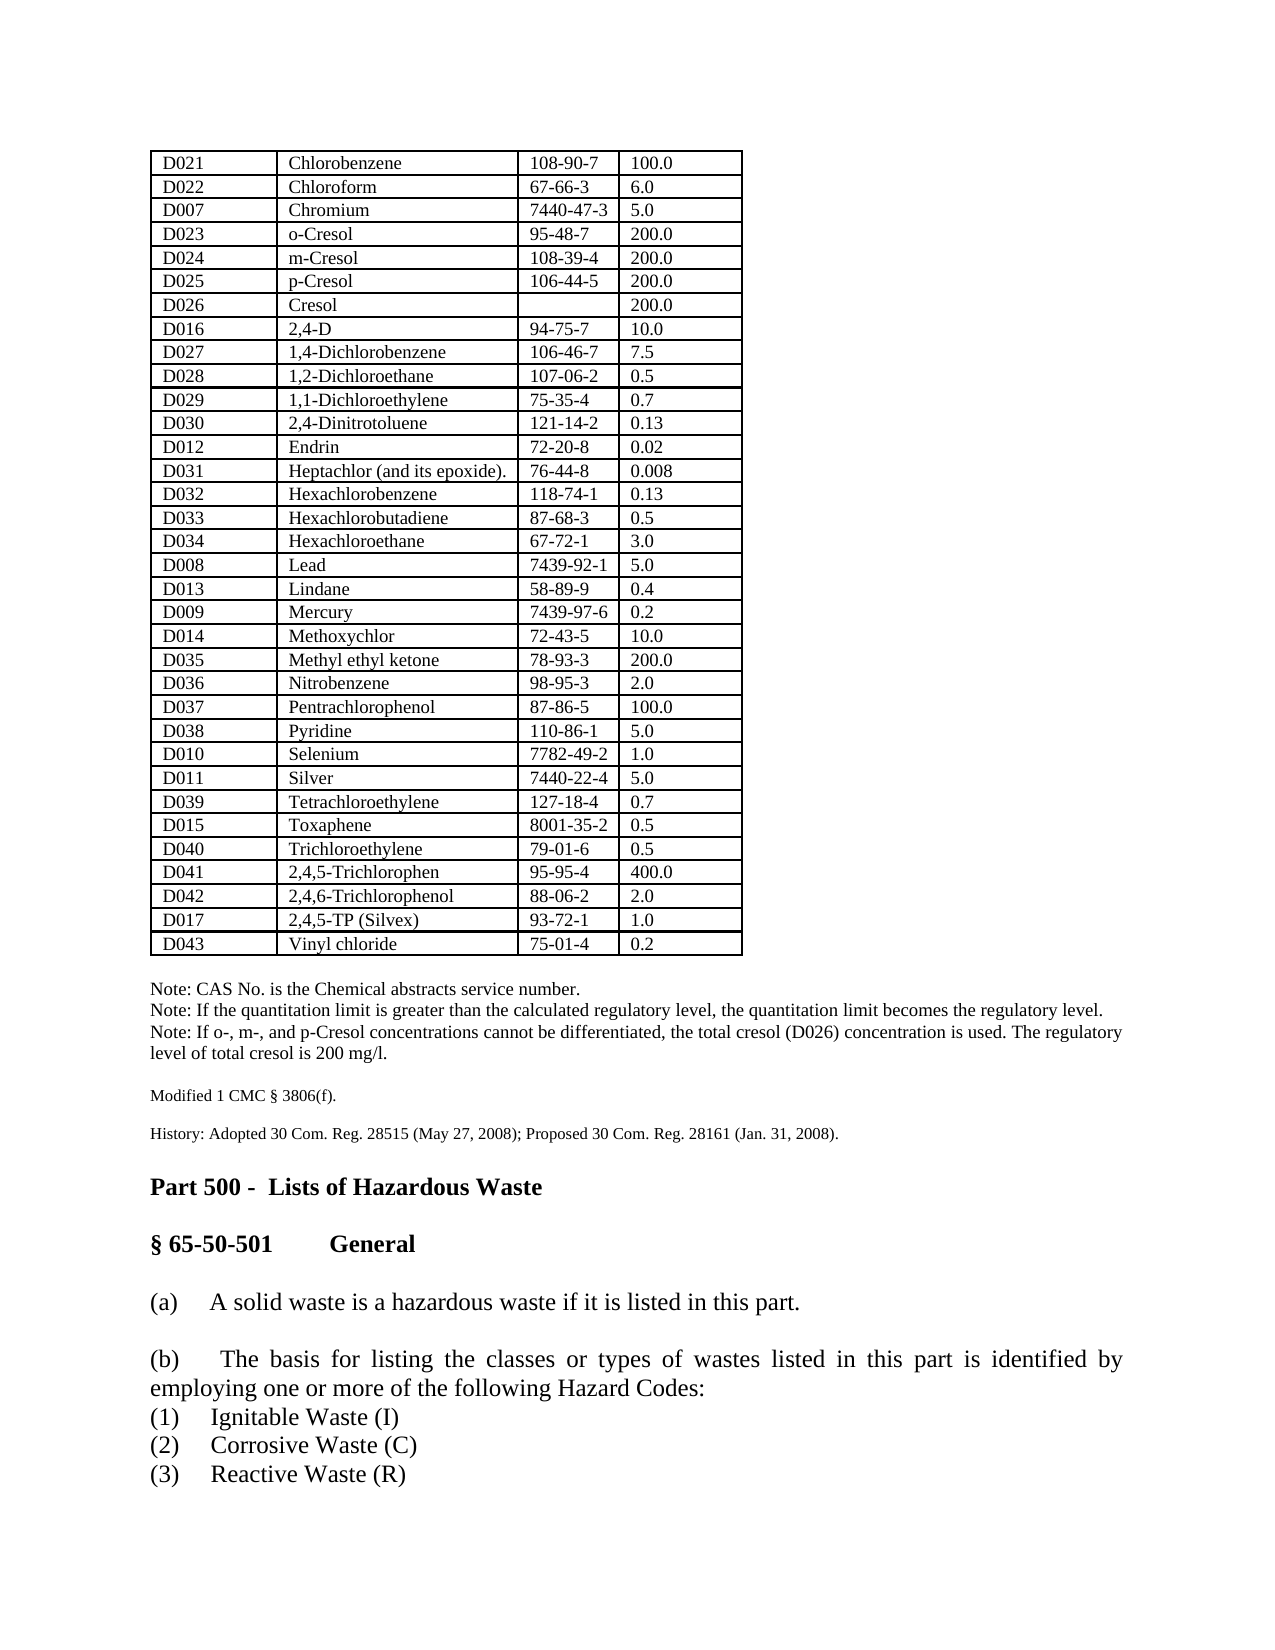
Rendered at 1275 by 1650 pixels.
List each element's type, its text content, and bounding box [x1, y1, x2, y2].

table_cell D030 [152, 412, 276, 434]
table_cell D034 [152, 530, 276, 552]
table_cell 95-95-4 [519, 861, 618, 883]
table_cell Hexachlorobenzene [278, 483, 517, 505]
text Part 500 - Lists of Hazardous Waste [150, 1172, 1125, 1200]
text Note: If o-, m-, and p-Cresol concentrations cannot be differentiated, the total cresol (D026) concentration is used. The regulatory level of total cresol is 200 mg/l. [150, 1021, 1125, 1064]
table_cell Toxaphene [278, 814, 517, 836]
table_cell Tetrachloroethylene [278, 791, 517, 812]
table_cell Methoxychlor [278, 625, 517, 647]
table_cell D026 [152, 294, 276, 316]
table_cell Methyl ethyl ketone [278, 649, 517, 670]
table_cell D036 [152, 672, 276, 694]
table_cell D013 [152, 578, 276, 599]
table_cell 88-06-2 [519, 885, 618, 907]
table_cell 0.5 [620, 507, 741, 528]
table_cell D015 [152, 814, 276, 836]
table_cell 200.0 [620, 223, 741, 244]
table_cell 121-14-2 [519, 412, 618, 434]
table_cell 10.0 [620, 625, 741, 647]
text (b) The basis for listing the classes or types of wastes listed in this part is identified by employing one or more of the following Hazard Codes: [150, 1344, 1125, 1402]
table_cell D043 [152, 933, 276, 954]
table_cell Heptachlor (and its epoxide). [278, 460, 517, 481]
table_cell 7439-97-6 [519, 601, 618, 623]
table_cell D021 [152, 152, 276, 174]
text (2) Corrosive Waste (C) [150, 1430, 1125, 1459]
table_cell 0.5 [620, 814, 741, 836]
table_cell 94-75-7 [519, 318, 618, 339]
table_cell 200.0 [620, 294, 741, 316]
table_cell 7.5 [620, 341, 741, 363]
table_cell D042 [152, 885, 276, 907]
table_cell 5.0 [620, 199, 741, 221]
table_cell 7439-92-1 [519, 554, 618, 576]
table_cell Hexachloroethane [278, 530, 517, 552]
table_cell 0.13 [620, 412, 741, 434]
table_cell 76-44-8 [519, 460, 618, 481]
table_cell 72-20-8 [519, 436, 618, 457]
text (3) Reactive Waste (R) [150, 1459, 1125, 1488]
table_cell D038 [152, 720, 276, 741]
table_cell 100.0 [620, 696, 741, 717]
table_cell D007 [152, 199, 276, 221]
table_cell 200.0 [620, 270, 741, 292]
table_cell 79-01-6 [519, 838, 618, 859]
text Note: If the quantitation limit is greater than the calculated regulatory level, the quantitation limit becomes the regulatory level. [150, 999, 1125, 1021]
table_cell D016 [152, 318, 276, 339]
table_cell 118-74-1 [519, 483, 618, 505]
table_cell 5.0 [620, 554, 741, 576]
table_cell 0.5 [620, 838, 741, 859]
table_cell D039 [152, 791, 276, 812]
table_cell 3.0 [620, 530, 741, 552]
table_cell 7440-22-4 [519, 767, 618, 788]
table_cell 78-93-3 [519, 649, 618, 670]
table_cell Silver [278, 767, 517, 788]
table_cell D035 [152, 649, 276, 670]
table_cell 98-95-3 [519, 672, 618, 694]
table_cell 10.0 [620, 318, 741, 339]
table_cell 108-39-4 [519, 247, 618, 268]
table_cell Cresol [278, 294, 517, 316]
text Modified 1 CMC § 3806(f). [150, 1085, 1125, 1104]
table_cell [519, 294, 618, 316]
table_cell 0.2 [620, 601, 741, 623]
table_cell D011 [152, 767, 276, 788]
table_cell o-Cresol [278, 223, 517, 244]
table_cell Chromium [278, 199, 517, 221]
table_cell Pyridine [278, 720, 517, 741]
table_cell 400.0 [620, 861, 741, 883]
table_cell 0.2 [620, 933, 741, 954]
table_cell D023 [152, 223, 276, 244]
table_cell 0.02 [620, 436, 741, 457]
table_cell D010 [152, 743, 276, 765]
table_cell m-Cresol [278, 247, 517, 268]
table_cell D012 [152, 436, 276, 457]
table_cell 1.0 [620, 909, 741, 930]
table_cell 87-86-5 [519, 696, 618, 717]
table_cell 7782-49-2 [519, 743, 618, 765]
text § 65-50-501 General [150, 1229, 1125, 1258]
table_cell 95-48-7 [519, 223, 618, 244]
table_cell 2,4-Dinitrotoluene [278, 412, 517, 434]
table_cell 1,4-Dichlorobenzene [278, 341, 517, 363]
table_cell D032 [152, 483, 276, 505]
table_cell Chlorobenzene [278, 152, 517, 174]
table_cell 2,4-D [278, 318, 517, 339]
table_cell 87-68-3 [519, 507, 618, 528]
table_cell D022 [152, 176, 276, 197]
table_cell D027 [152, 341, 276, 363]
table_cell 75-01-4 [519, 933, 618, 954]
table_cell 0.4 [620, 578, 741, 599]
table_cell 0.008 [620, 460, 741, 481]
table_cell Nitrobenzene [278, 672, 517, 694]
table_cell 2,4,5-Trichlorophen [278, 861, 517, 883]
table_cell Hexachlorobutadiene [278, 507, 517, 528]
table_cell 7440-47-3 [519, 199, 618, 221]
table_cell D031 [152, 460, 276, 481]
table_cell D033 [152, 507, 276, 528]
table_cell D041 [152, 861, 276, 883]
table_cell D028 [152, 365, 276, 386]
table_cell 93-72-1 [519, 909, 618, 930]
table_cell 1.0 [620, 743, 741, 765]
table_cell Endrin [278, 436, 517, 457]
table_cell D029 [152, 389, 276, 410]
table_cell 106-44-5 [519, 270, 618, 292]
table_cell 2.0 [620, 885, 741, 907]
table_cell D040 [152, 838, 276, 859]
table_cell D024 [152, 247, 276, 268]
table_cell D025 [152, 270, 276, 292]
table_cell 2,4,5-TP (Silvex) [278, 909, 517, 930]
table_cell 72-43-5 [519, 625, 618, 647]
table_cell D009 [152, 601, 276, 623]
table_cell 107-06-2 [519, 365, 618, 386]
table_cell D037 [152, 696, 276, 717]
table_cell Pentrachlorophenol [278, 696, 517, 717]
table_cell 1,1-Dichloroethylene [278, 389, 517, 410]
table_cell Selenium [278, 743, 517, 765]
table_cell D014 [152, 625, 276, 647]
table_cell 5.0 [620, 767, 741, 788]
table_cell 0.7 [620, 389, 741, 410]
table_cell Lead [278, 554, 517, 576]
table_cell 8001-35-2 [519, 814, 618, 836]
table_cell 127-18-4 [519, 791, 618, 812]
table_cell Trichloroethylene [278, 838, 517, 859]
table_cell 67-72-1 [519, 530, 618, 552]
table_cell 75-35-4 [519, 389, 618, 410]
table_cell 200.0 [620, 247, 741, 268]
table_cell 0.5 [620, 365, 741, 386]
table_cell Chloroform [278, 176, 517, 197]
text History: Adopted 30 Com. Reg. 28515 (May 27, 2008); Proposed 30 Com. Reg. 28161 (Jan. 31, 2008). [150, 1124, 1125, 1143]
table_cell D008 [152, 554, 276, 576]
table_cell 108-90-7 [519, 152, 618, 174]
table_cell 1,2-Dichloroethane [278, 365, 517, 386]
table_cell Lindane [278, 578, 517, 599]
table_cell 58-89-9 [519, 578, 618, 599]
table_cell 5.0 [620, 720, 741, 741]
table_cell 0.7 [620, 791, 741, 812]
table_cell 100.0 [620, 152, 741, 174]
table_cell 0.13 [620, 483, 741, 505]
table_cell Mercury [278, 601, 517, 623]
table_cell Vinyl chloride [278, 933, 517, 954]
text Note: CAS No. is the Chemical abstracts service number. [150, 978, 1125, 999]
table_cell D017 [152, 909, 276, 930]
table_cell 200.0 [620, 649, 741, 670]
table_cell 6.0 [620, 176, 741, 197]
table_cell 67-66-3 [519, 176, 618, 197]
table_cell 106-46-7 [519, 341, 618, 363]
table_cell 2,4,6-Trichlorophenol [278, 885, 517, 907]
table_cell 110-86-1 [519, 720, 618, 741]
text (a) A solid waste is a hazardous waste if it is listed in this part. [150, 1287, 1125, 1315]
table_cell 2.0 [620, 672, 741, 694]
table_cell p-Cresol [278, 270, 517, 292]
text (1) Ignitable Waste (I) [150, 1402, 1125, 1430]
